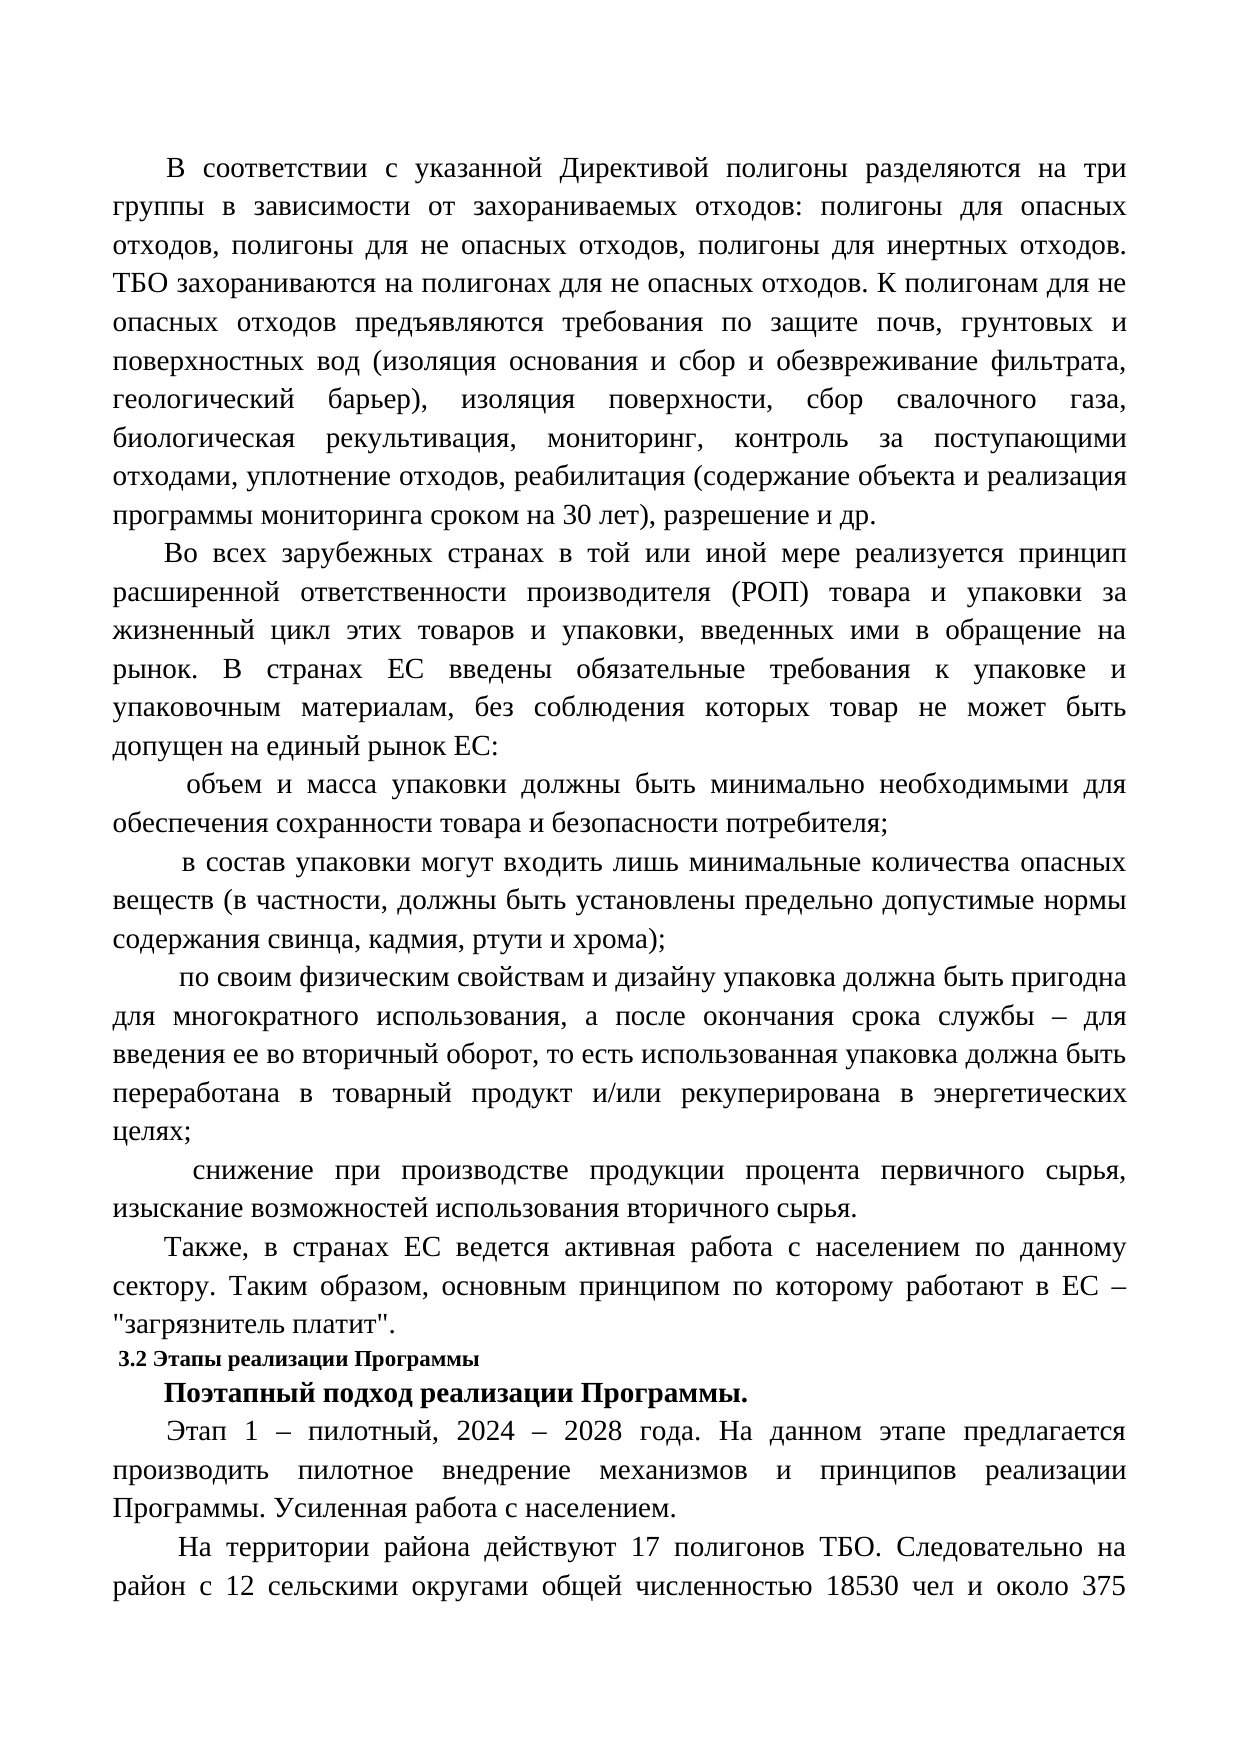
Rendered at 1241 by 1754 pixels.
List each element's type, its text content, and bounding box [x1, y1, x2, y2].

text Этап 1 – пилотный, 2024 – 2028 года. На данном этапе предлагается производить пилотное внедрение механизмов и принципов реализации Программы. Усиленная работа с населением. [112, 1413, 1128, 1524]
text снижение при производстве продукции процента первичного сырья, изыскание возможностей использования вторичного сырья. [112, 1152, 1128, 1224]
text Также, в странах ЕС ведется активная работа с населением по данному сектору. Таким образом, основным принципом по которому работают в ЕС – "загрязнитель платит". [112, 1229, 1128, 1340]
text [112, 1529, 1128, 1601]
text в состав упаковки могут входить лишь минимальные количества опасных веществ (в частности, должны быть установлены предельно допустимые нормы содержания свинца, кадмия, ртути и хрома); [112, 844, 1128, 954]
text В соответствии с указанной Директивой полигоны разделяются на три группы в зависимости от захораниваемых отходов: полигоны для опасных отходов, полигоны для не опасных отходов, полигоны для инертных отходов. ТБО захораниваются на полигонах для не опасных отходов. К полигонам для не опасных отходов предъявляются требования по защите почв, грунтовых и поверхностных вод (изоляция основания и сбор и обезвреживание фильтрата, геологический барьер), изоляция поверхности, сбор свалочного газа, биологическая рекультивация, мониторинг, контроль за поступающими отходами, уплотнение отходов, реабилитация (содержание объекта и реализация программы мониторинга сроком на 30 лет), разрешение и др. [112, 150, 1128, 530]
text Поэтапный подход реализации Программы. [112, 1375, 1128, 1408]
text 3.2 Этапы реализации Программы [112, 1345, 1128, 1371]
text Во всех зарубежных странах в той или иной мере реализуется принцип расширенной ответственности производителя (РОП) товара и упаковки за жизненный цикл этих товаров и упаковки, введенных ими в обращение на рынок. В странах ЕС введены обязательные требования к упаковке и упаковочным материалам, без соблюдения которых товар не может быть допущен на единый рынок ЕС: [112, 535, 1128, 762]
text по своим физическим свойствам и дизайну упаковка должна быть пригодна для многократного использования, а после окончания срока службы – для введения ее во вторичный оборот, то есть использованная упаковка должна быть переработана в товарный продукт и/или рекуперирована в энергетических целях; [112, 959, 1128, 1147]
text объем и масса упаковки должны быть минимально необходимыми для обеспечения сохранности товара и безопасности потребителя; [112, 767, 1128, 839]
